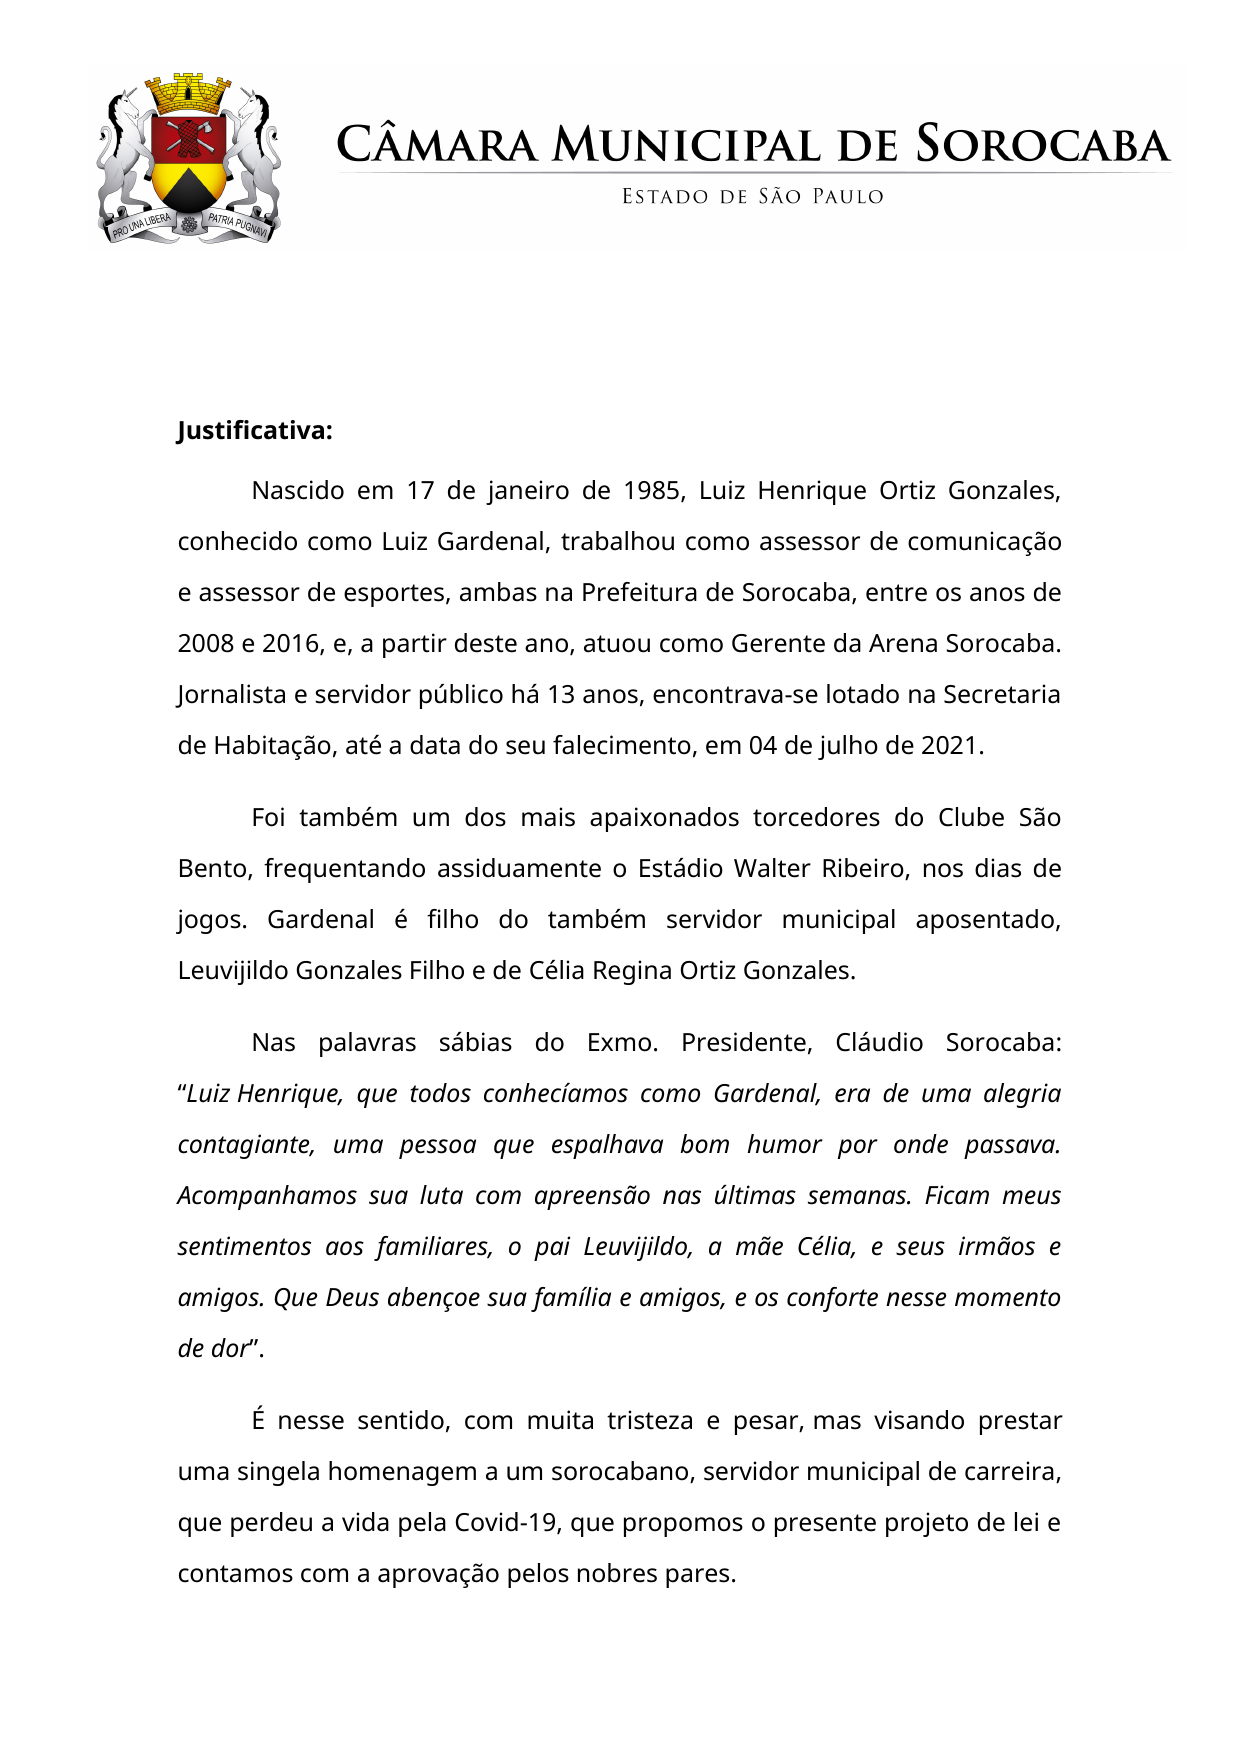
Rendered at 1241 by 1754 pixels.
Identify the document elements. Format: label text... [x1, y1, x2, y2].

text Justificativa: [177, 412, 1063, 446]
picture [89, 65, 1186, 252]
text Foi também um dos mais apaixonados torcedores do Clube São Bento, frequentando assiduamente o Estádio Walter Ribeiro, nos dias de jogos. Gardenal é filho do também servidor municipal aposentado, Leuvijildo Gonzales Filho e de Célia Regina Ortiz Gonzales. [177, 799, 1063, 987]
text É nesse sentido, com muita tristeza e pesar, mas visando prestar uma singela homenagem a um sorocabano, servidor municipal de carreira, que perdeu a vida pela Covid-19, que propomos o presente projeto de lei e contamos com a aprovação pelos nobres pares. [177, 1403, 1063, 1590]
text Nas palavras sábias do Exmo. Presidente, Cláudio Sorocaba: “Luiz Henrique, que todos conhecíamos como Gardenal, era de uma alegria contagiante, uma pessoa que espalhava bom humor por onde passava. Acompanhamos sua luta com apreensão nas últimas semanas. Ficam meus sentimentos aos familiares, o pai Leuvijildo, a mãe Célia, e seus irmãos e amigos. Que Deus abençoe sua família e amigos, e os conforte nesse momento de dor”. [177, 1024, 1063, 1365]
text Nascido em 17 de janeiro de 1985, Luiz Henrique Ortiz Gonzales, conhecido como Luiz Gardenal, trabalhou como assessor de comunicação e assessor de esportes, ambas na Prefeitura de Sorocaba, entre os anos de 2008 e 2016, e, a partir deste ano, atuou como Gerente da Arena Sorocaba. Jornalista e servidor público há 13 anos, encontrava-se lotado na Secretaria de Habitação, até a data do seu falecimento, em 04 de julho de 2021. [177, 472, 1063, 762]
